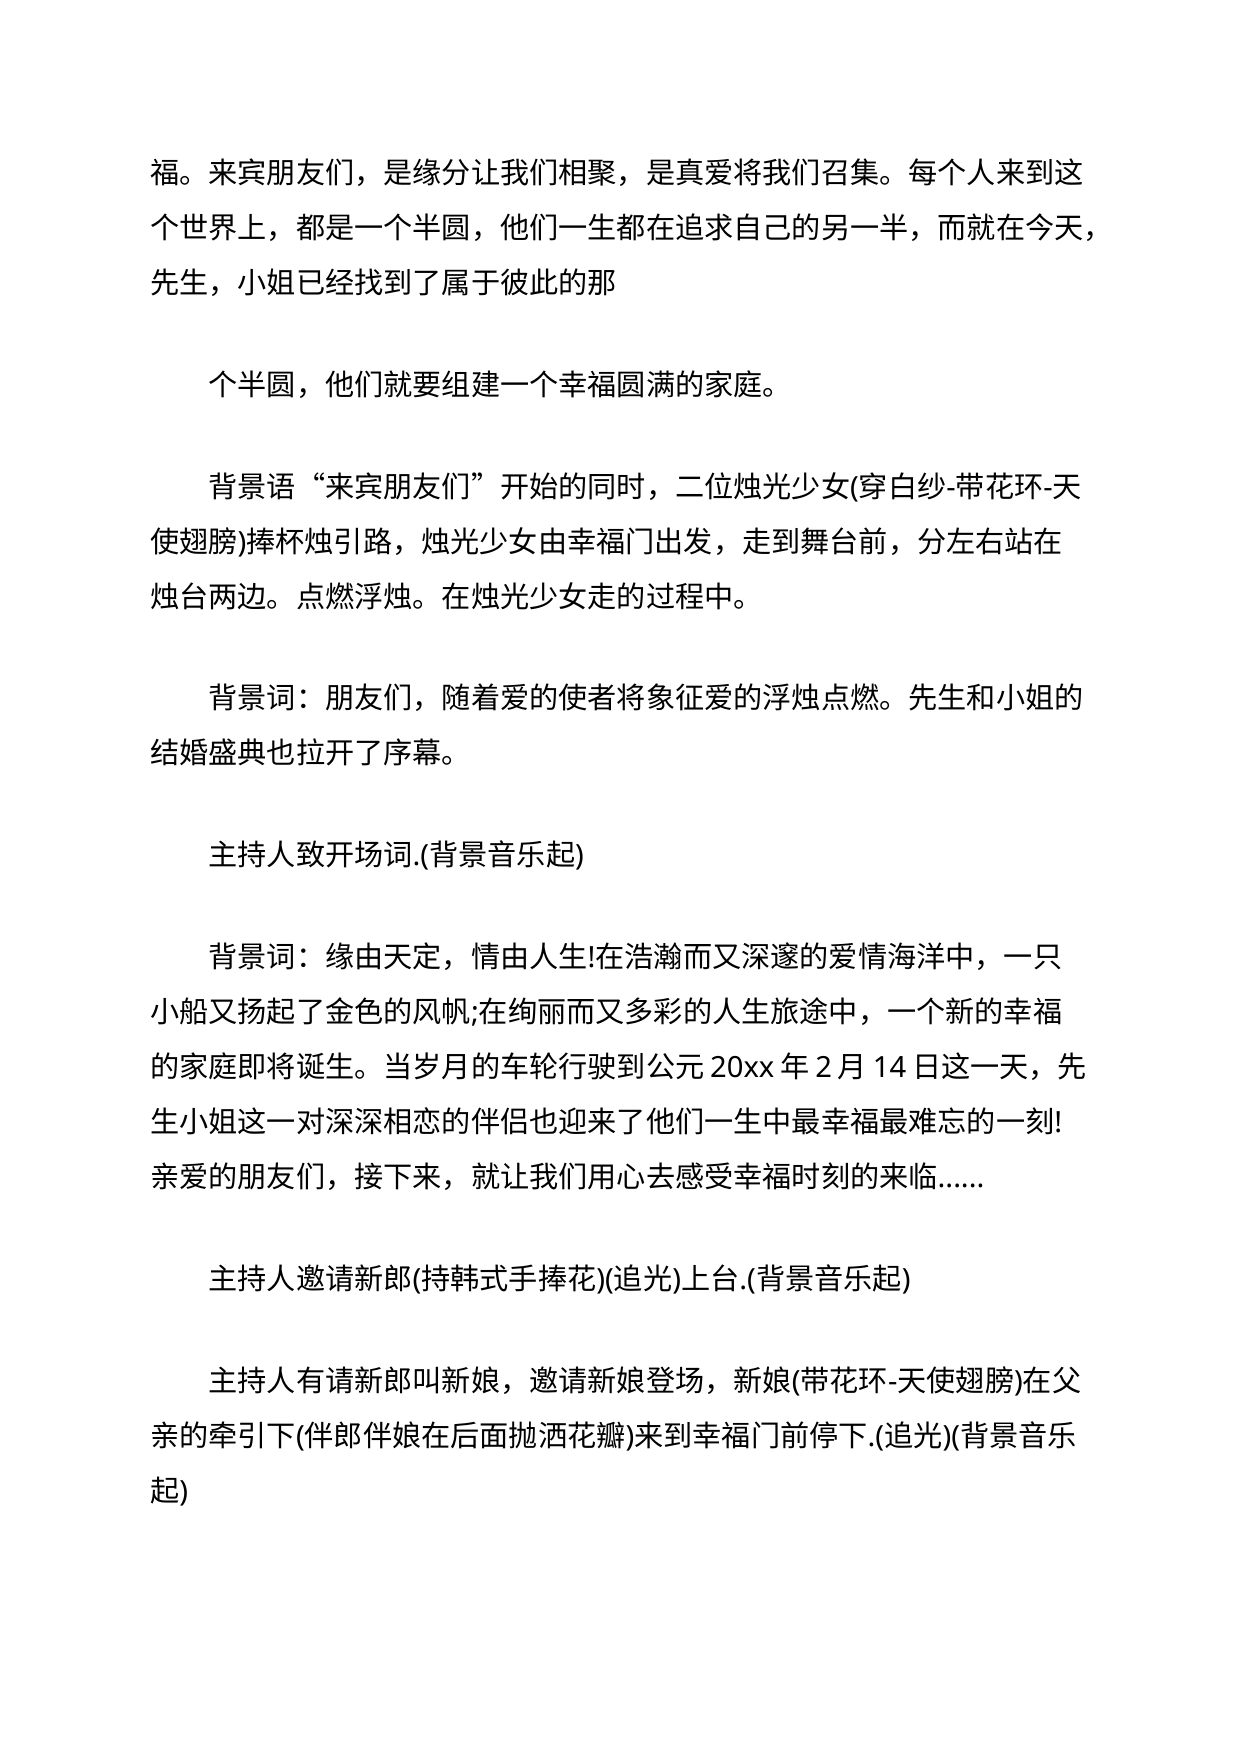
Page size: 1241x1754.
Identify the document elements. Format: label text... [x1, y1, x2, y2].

text 主持人有请新郎叫新娘，邀请新娘登场，新娘(带花环-天使翅膀)在父亲的牵引下(伴郎伴娘在后面抛洒花瓣)来到幸福门前停下.(追光)(背景音乐起) [150, 1358, 1090, 1510]
text 背景语“来宾朋友们”开始的同时，二位烛光少女(穿白纱-带花环-天使翅膀)捧杯烛引路，烛光少女由幸福门出发，走到舞台前，分左右站在烛台两边。点燃浮烛。在烛光少女走的过程中。 [150, 463, 1090, 616]
text 主持人邀请新郎(持韩式手捧花)(追光)上台.(背景音乐起) [150, 1256, 1090, 1298]
text 背景词：缘由天定，情由人生!在浩瀚而又深邃的爱情海洋中，一只小船又扬起了金色的风帆;在绚丽而又多彩的人生旅途中，一个新的幸福的家庭即将诞生。当岁月的车轮行驶到公元20xx年2月14日这一天，先生小姐这一对深深相恋的伴侣也迎来了他们一生中最幸福最难忘的一刻!亲爱的朋友们，接下来，就让我们用心去感受幸福时刻的来临...... [150, 934, 1090, 1196]
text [150, 150, 1090, 302]
text 个半圆，他们就要组建一个幸福圆满的家庭。 [150, 362, 1090, 404]
text 背景词：朋友们，随着爱的使者将象征爱的浮烛点燃。先生和小姐的结婚盛典也拉开了序幕。 [150, 675, 1090, 772]
text 主持人致开场词.(背景音乐起) [150, 832, 1090, 874]
